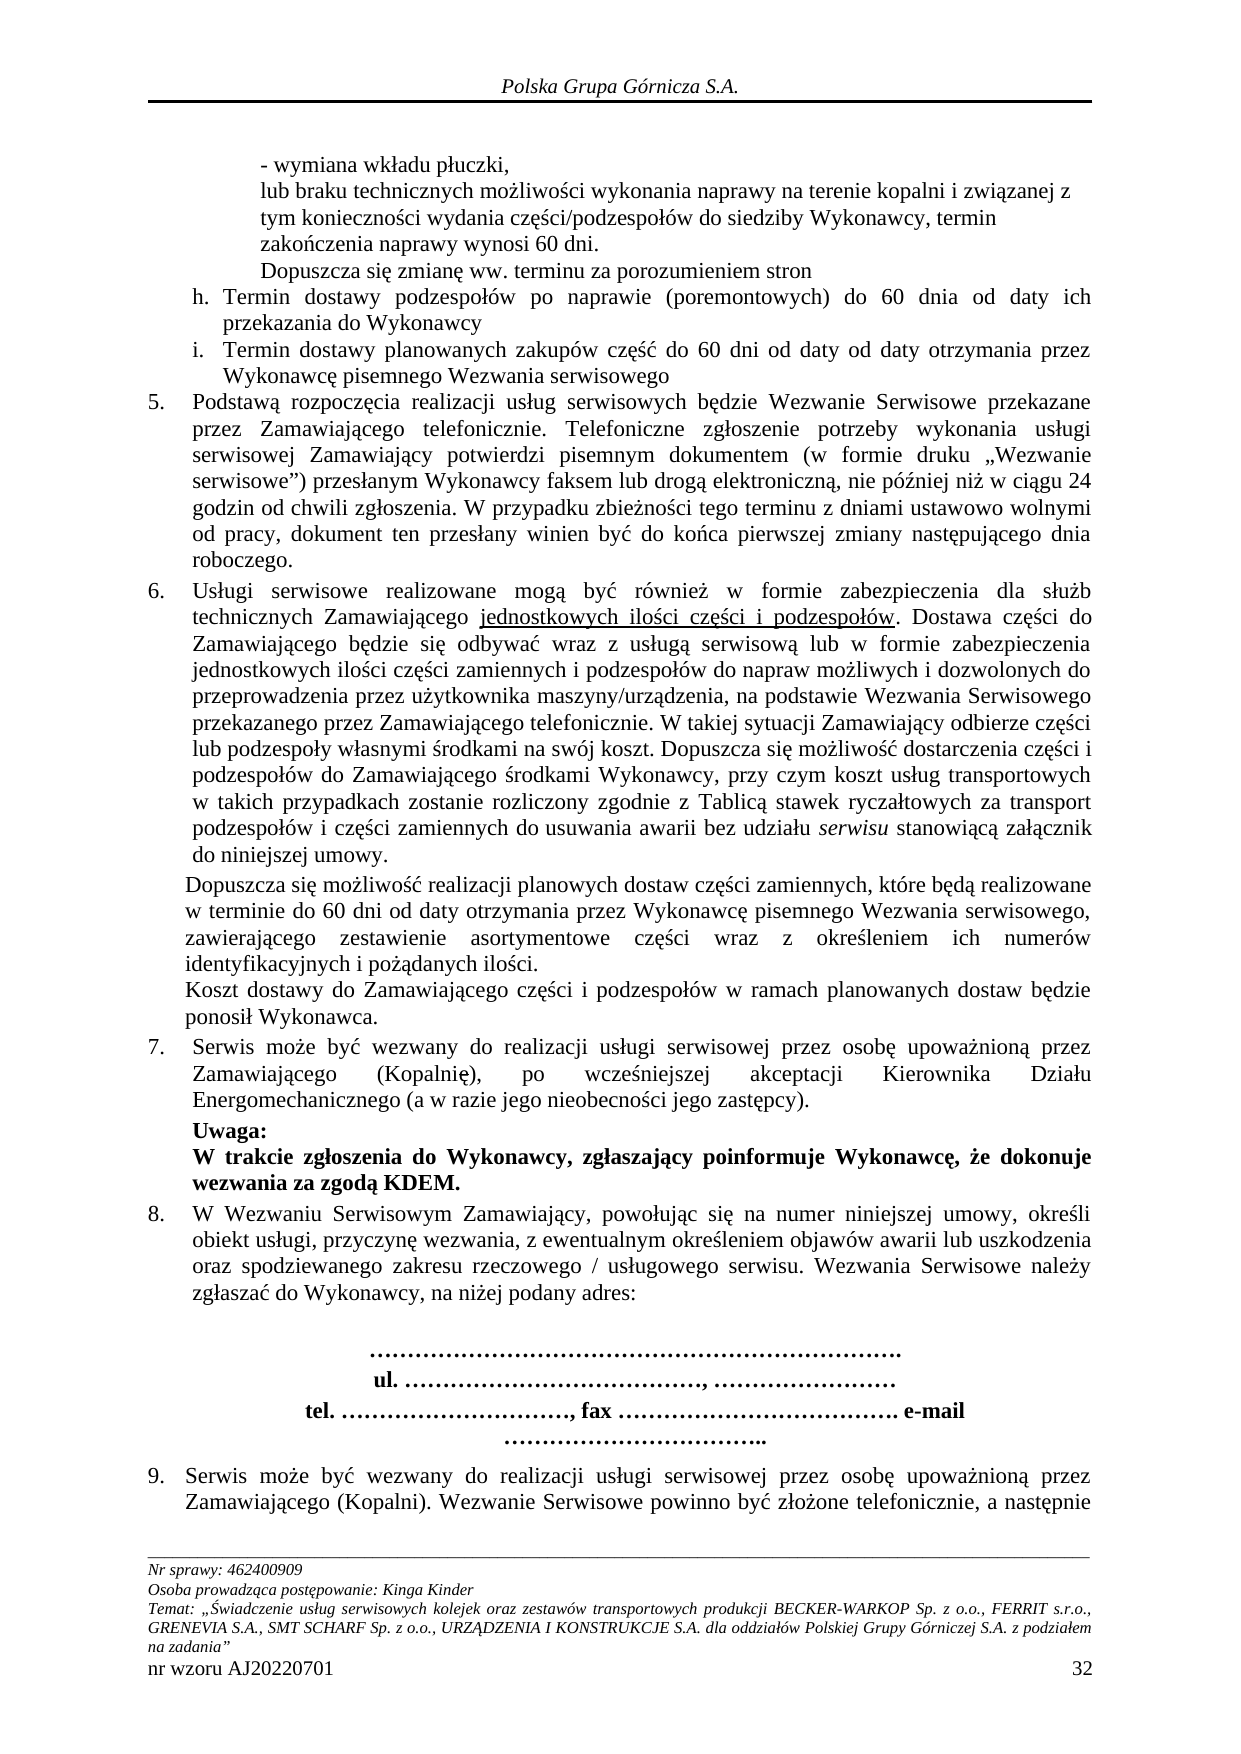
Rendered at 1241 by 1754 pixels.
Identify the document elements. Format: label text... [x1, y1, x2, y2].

text ul. …………………………………, …………………… [177, 1366, 1092, 1393]
text Uwaga: [185, 1117, 1092, 1143]
list Termin dostawy podzespołów po naprawie (poremontowych) do 60 dnia od daty ich przekazania do Wykonawcy [192, 283, 1092, 336]
list Dopuszcza się możliwość realizacji planowych dostaw części zamiennych, które będą realizowane w terminie do 60 dni od daty otrzymania przez Wykonawcę pisemnego Wezwania serwisowego, zawierającego zestawienie asortymentowe części wraz z określeniem ich numerów identyfikacyjnych i pożądanych ilości. [185, 871, 1092, 977]
list Serwis może być wezwany do realizacji usługi serwisowej przez osobę upoważnioną przez Zamawiającego (Kopalnię), po wcześniejszej akceptacji Kierownika Działu Energomechanicznego (a w razie jego nieobecności jego zastępcy). [148, 1033, 1092, 1112]
text W trakcie zgłoszenia do Wykonawcy, zgłaszający poinformuje Wykonawcę, że dokonuje wezwania za zgodą KDEM. [192, 1143, 1092, 1196]
list Koszt dostawy do Zamawiającego części i podzespołów w ramach planowanych dostaw będzie ponosił Wykonawca. [185, 977, 1092, 1029]
list Dopuszcza się zmianę ww. terminu za porozumieniem stron [260, 257, 1092, 283]
text tel. …………………………, fax ………………………………. e-mail …………………………….. [177, 1397, 1092, 1449]
list Podstawą rozpoczęcia realizacji usług serwisowych będzie Wezwanie Serwisowe przekazane przez Zamawiającego telefonicznie. Telefoniczne zgłoszenie potrzeby wykonania usługi serwisowej Zamawiający potwierdzi pisemnym dokumentem (w formie druku „Wezwanie serwisowe”) przesłanym Wykonawcy faksem lub drogą elektroniczną, nie później niż w ciągu 24 godzin od chwili zgłoszenia. W przypadku zbieżności tego terminu z dniami ustawowo wolnymi od pracy, dokument ten przesłany winien być do końca pierwszej zmiany następującego dnia roboczego. [148, 388, 1092, 573]
list W Wezwaniu Serwisowym Zamawiający, powołując się na numer niniejszej umowy, określi obiekt usługi, przyczynę wezwania, z ewentualnym określeniem objawów awarii lub uszkodzenia oraz spodziewanego zakresu rzeczowego / usługowego serwisu. Wezwania Serwisowe należy zgłaszać do Wykonawcy, na niżej podany adres: [148, 1200, 1092, 1305]
list lub braku technicznych możliwości wykonania naprawy na terenie kopalni i związanej z tym konieczności wydania części/podzespołów do siedziby Wykonawcy, termin zakończenia naprawy wynosi 60 dni. [260, 178, 1092, 257]
text ……………………………………………………………. [177, 1336, 1092, 1362]
text - wymiana wkładu płuczki, [260, 151, 1092, 178]
list Usługi serwisowe realizowane mogą być również w formie zabezpieczenia dla służb technicznych Zamawiającego jednostkowych ilości części i podzespołów. Dostawa części do Zamawiającego będzie się odbywać wraz z usługą serwisową lub w formie zabezpieczenia jednostkowych ilości części zamiennych i podzespołów do napraw możliwych i dozwolonych do przeprowadzenia przez użytkownika maszyny/urządzenia, na podstawie Wezwania Serwisowego przekazanego przez Zamawiającego telefonicznie. W takiej sytuacji Zamawiający odbierze części lub podzespoły własnymi środkami na swój koszt. Dopuszcza się możliwość dostarczenia części i podzespołów do Zamawiającego środkami Wykonawcy, przy czym koszt usług transportowych w takich przypadkach zostanie rozliczony zgodnie z Tablicą stawek ryczałtowych za transport podzespołów i części zamiennych do usuwania awarii bez udziału serwisu stanowiącą załącznik do niniejszej umowy. [148, 577, 1092, 867]
list Termin dostawy planowanych zakupów część do 60 dni od daty od daty otrzymania przez Wykonawcę pisemnego Wezwania serwisowego [192, 336, 1092, 388]
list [148, 1462, 1092, 1515]
